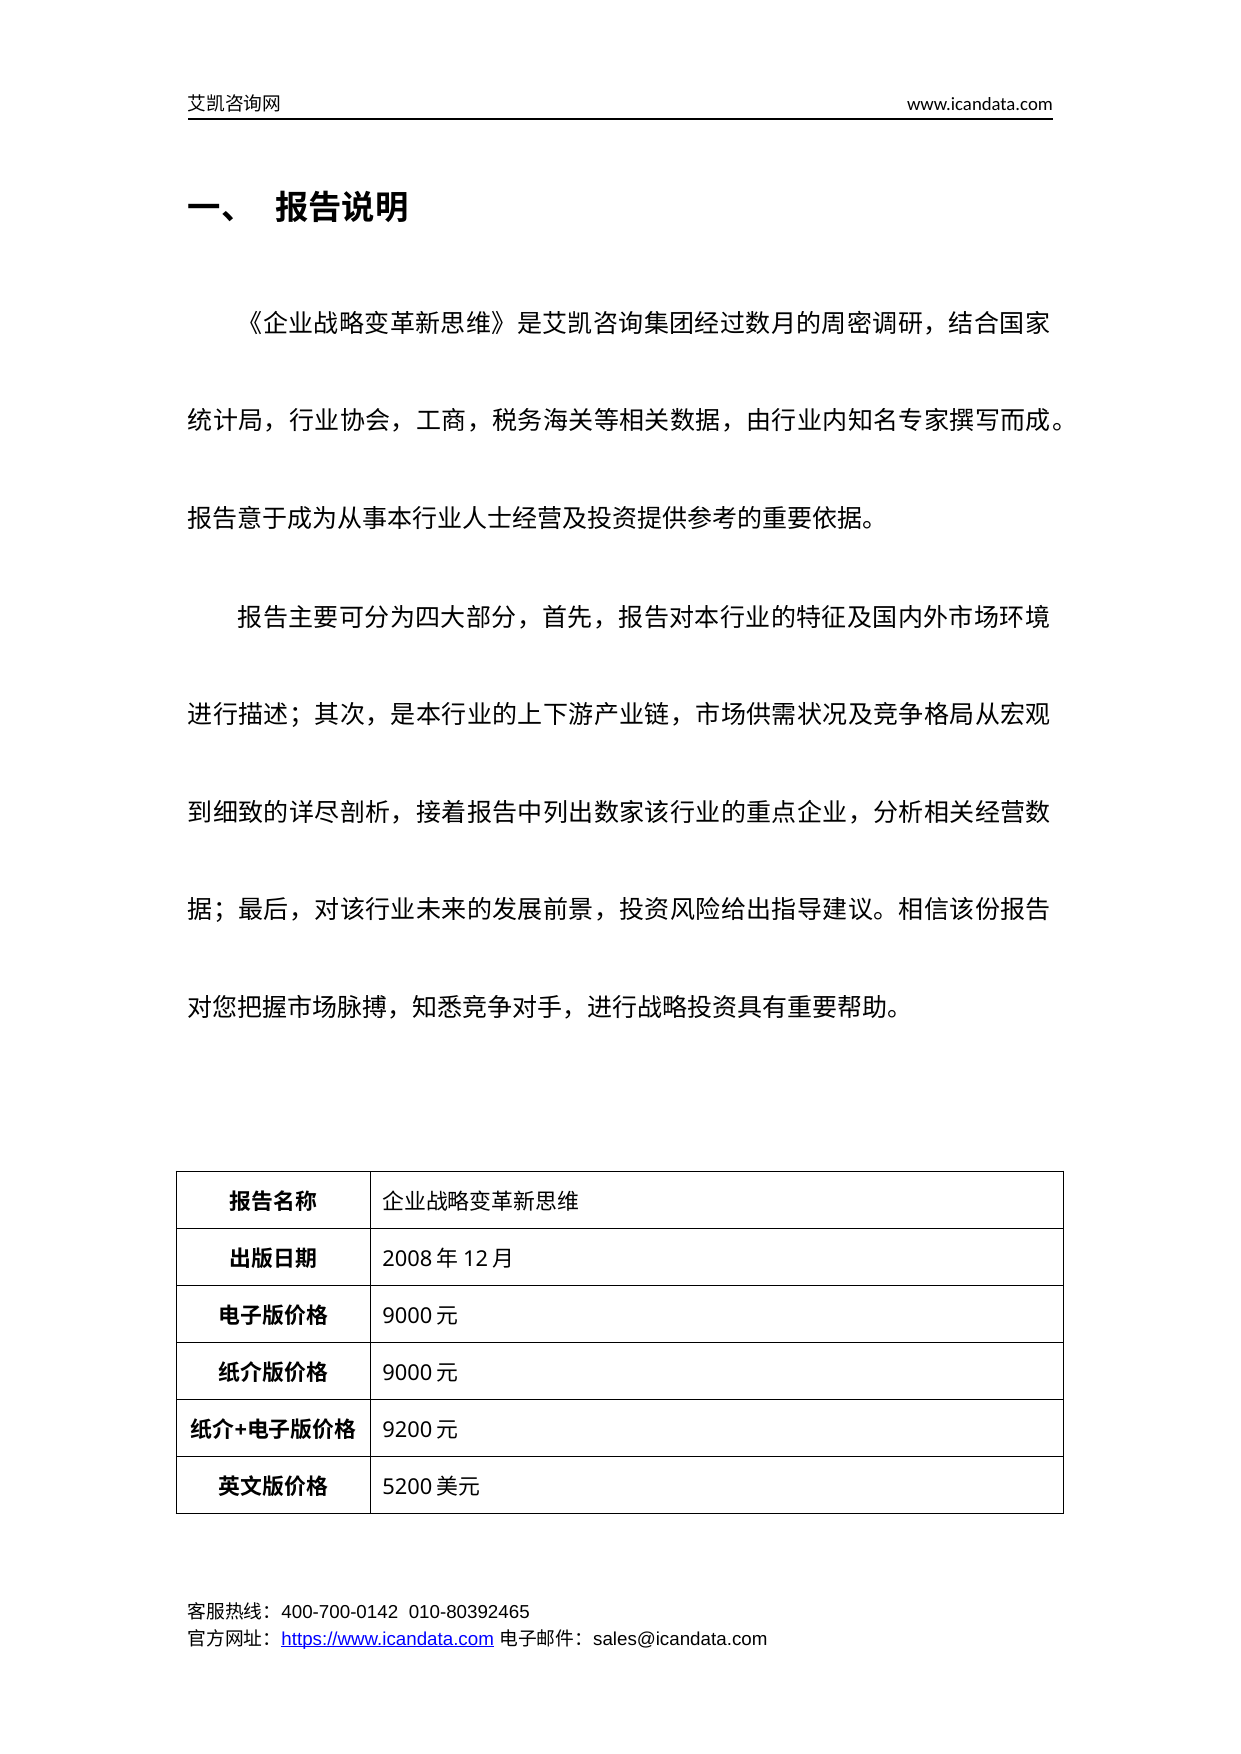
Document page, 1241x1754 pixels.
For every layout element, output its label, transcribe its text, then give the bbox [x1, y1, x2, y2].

table_cell 9000元 [371, 1343, 1063, 1399]
text 《企业战略变革新思维》是艾凯咨询集团经过数月的周密调研，结合国家统计局，行业协会，工商，税务海关等相关数据，由行业内知名专家撰写而成。报告意于成为从事本行业人士经营及投资提供参考的重要依据。 [187, 289, 1053, 549]
table_cell 2008年12月 [371, 1229, 1063, 1285]
text 报告主要可分为四大部分，首先，报告对本行业的特征及国内外市场环境进行描述；其次，是本行业的上下游产业链，市场供需状况及竞争格局从宏观到细致的详尽剖析，接着报告中列出数家该行业的重点企业，分析相关经营数据；最后，对该行业未来的发展前景，投资风险给出指导建议。相信该份报告对您把握市场脉搏，知悉竞争对手，进行战略投资具有重要帮助。 [187, 583, 1053, 1038]
table_cell 英文版价格 [177, 1457, 370, 1513]
table_header 报告名称 [177, 1172, 370, 1228]
table_cell 9000元 [371, 1286, 1063, 1342]
table_header 企业战略变革新思维 [371, 1172, 1063, 1228]
table_cell 纸介+电子版价格 [177, 1400, 370, 1456]
table_cell 出版日期 [177, 1229, 370, 1285]
subtitle 报告说明 [187, 172, 1053, 237]
table_cell 9200元 [371, 1400, 1063, 1456]
table_cell 5200美元 [371, 1457, 1063, 1513]
table_cell 电子版价格 [177, 1286, 370, 1342]
table_cell 纸介版价格 [177, 1343, 370, 1399]
